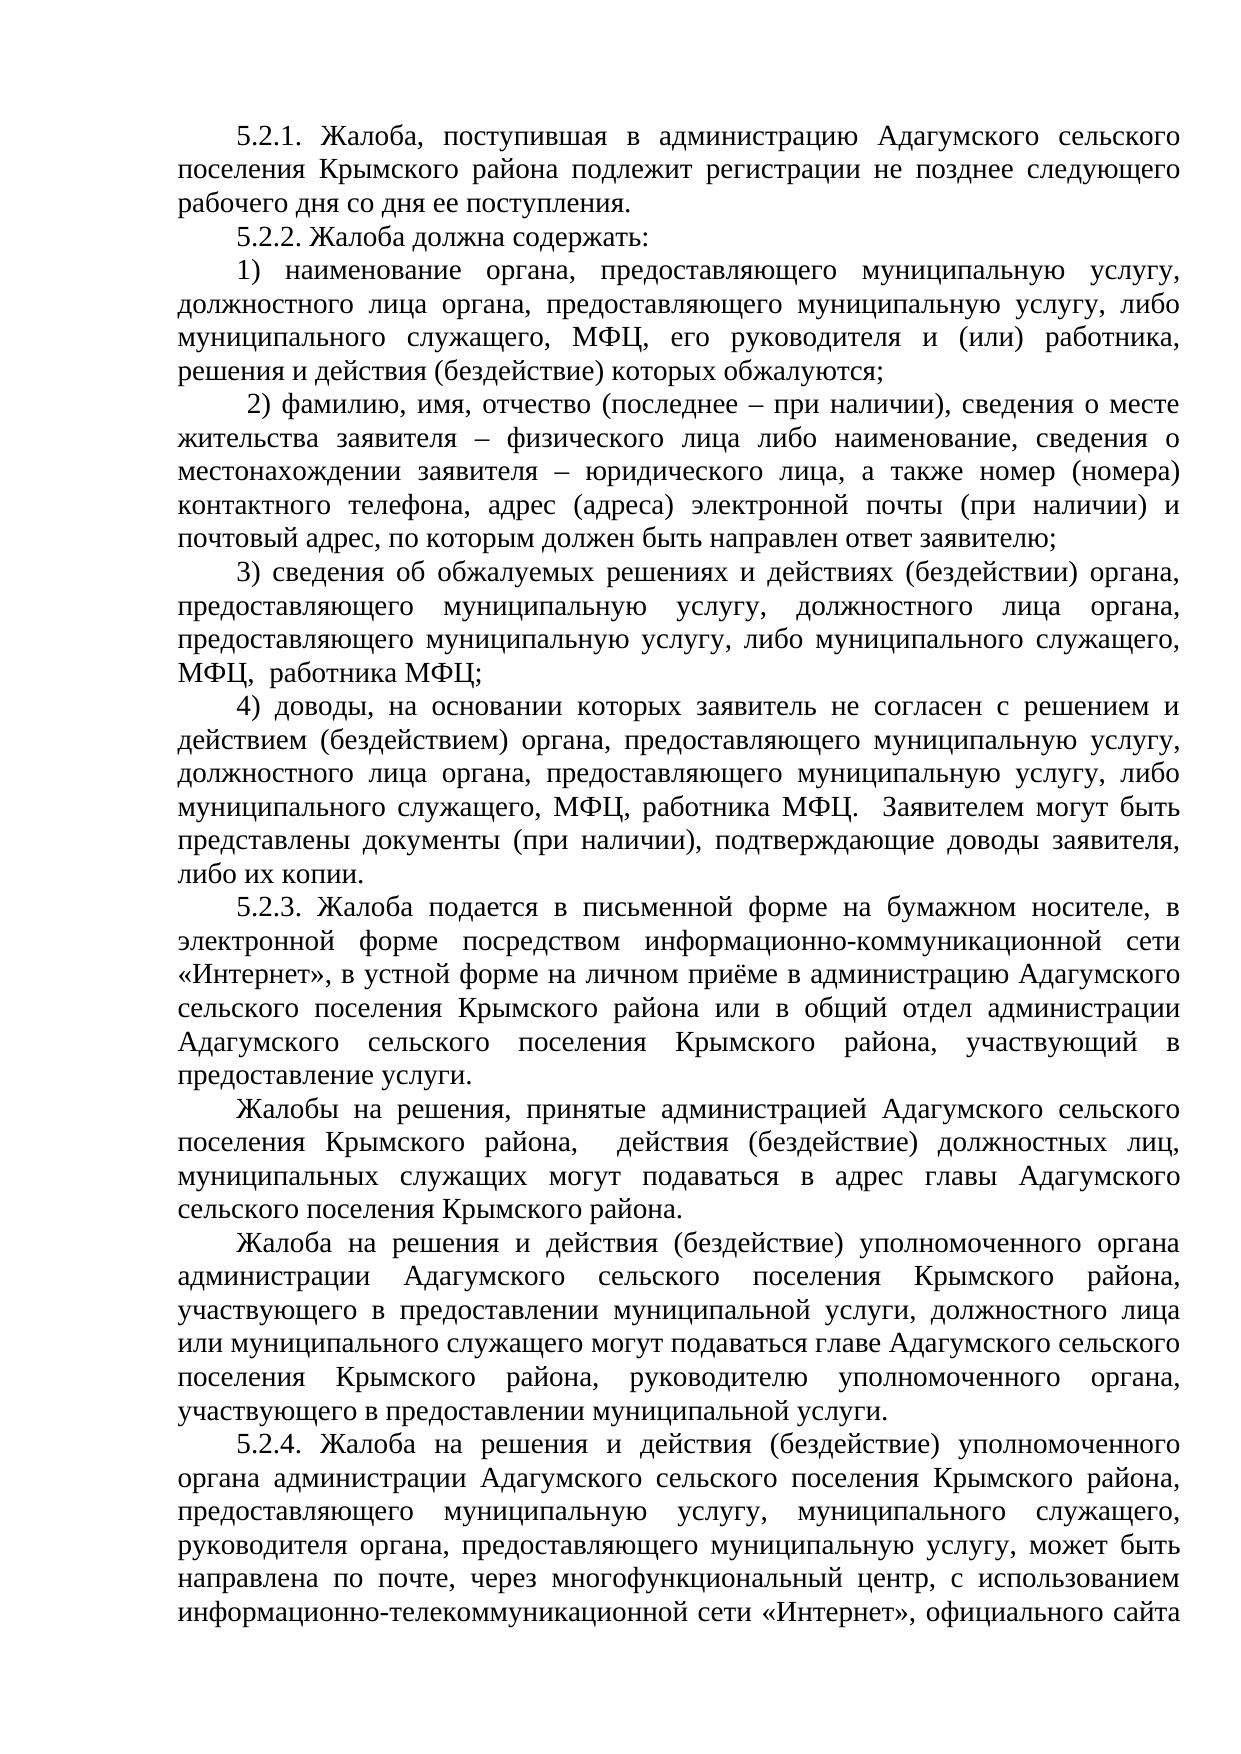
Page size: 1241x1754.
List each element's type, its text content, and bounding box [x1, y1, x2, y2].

text 5.2.1. Жалоба, поступившая в администрацию Адагумского сельского поселения Крымского района подлежит регистрации не позднее следующего рабочего дня со дня ее поступления. [177, 118, 1181, 219]
text Жалобы на решения, принятые администрацией Адагумского сельского поселения Крымского района, действия (бездействие) должностных лиц, муниципальных служащих могут подаваться в адрес главы Адагумского сельского поселения Крымского района. [177, 1091, 1181, 1225]
text 4) доводы, на основании которых заявитель не согласен с решением и действием (бездействием) органа, предоставляющего муниципальную услугу, должностного лица органа, предоставляющего муниципальную услугу, либо муниципального служащего, МФЦ, работника МФЦ. Заявителем могут быть представлены документы (при наличии), подтверждающие доводы заявителя, либо их копии. [177, 688, 1181, 889]
text Жалоба на решения и действия (бездействие) уполномоченного органа администрации Адагумского сельского поселения Крымского района, участвующего в предоставлении муниципальной услуги, должностного лица или муниципального служащего могут подаваться главе Адагумского сельского поселения Крымского района, руководителю уполномоченного органа, участвующего в предоставлении муниципальной услуги. [177, 1225, 1181, 1426]
text 1) наименование органа, предоставляющего муниципальную услугу, должностного лица органа, предоставляющего муниципальную услугу, либо муниципального служащего, МФЦ, его руководителя и (или) работника, решения и действия (бездействие) которых обжалуются; [177, 252, 1181, 386]
text 2) фамилию, имя, отчество (последнее – при наличии), сведения о месте жительства заявителя – физического лица либо наименование, сведения о местонахождении заявителя – юридического лица, а также номер (номера) контактного телефона, адрес (адреса) электронной почты (при наличии) и почтовый адрес, по которым должен быть направлен ответ заявителю; [177, 386, 1181, 554]
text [177, 1426, 1181, 1627]
text 3) сведения об обжалуемых решениях и действиях (бездействии) органа, предоставляющего муниципальную услугу, должностного лица органа, предоставляющего муниципальную услугу, либо муниципального служащего, МФЦ, работника МФЦ; [177, 554, 1181, 688]
text 5.2.3. Жалоба подается в письменной форме на бумажном носителе, в электронной форме посредством информационно-коммуникационной сети «Интернет», в устной форме на личном приёме в администрацию Адагумского сельского поселения Крымского района или в общий отдел администрации Адагумского сельского поселения Крымского района, участвующий в предоставление услуги. [177, 889, 1181, 1091]
text 5.2.2. Жалоба должна содержать: [177, 219, 1181, 252]
